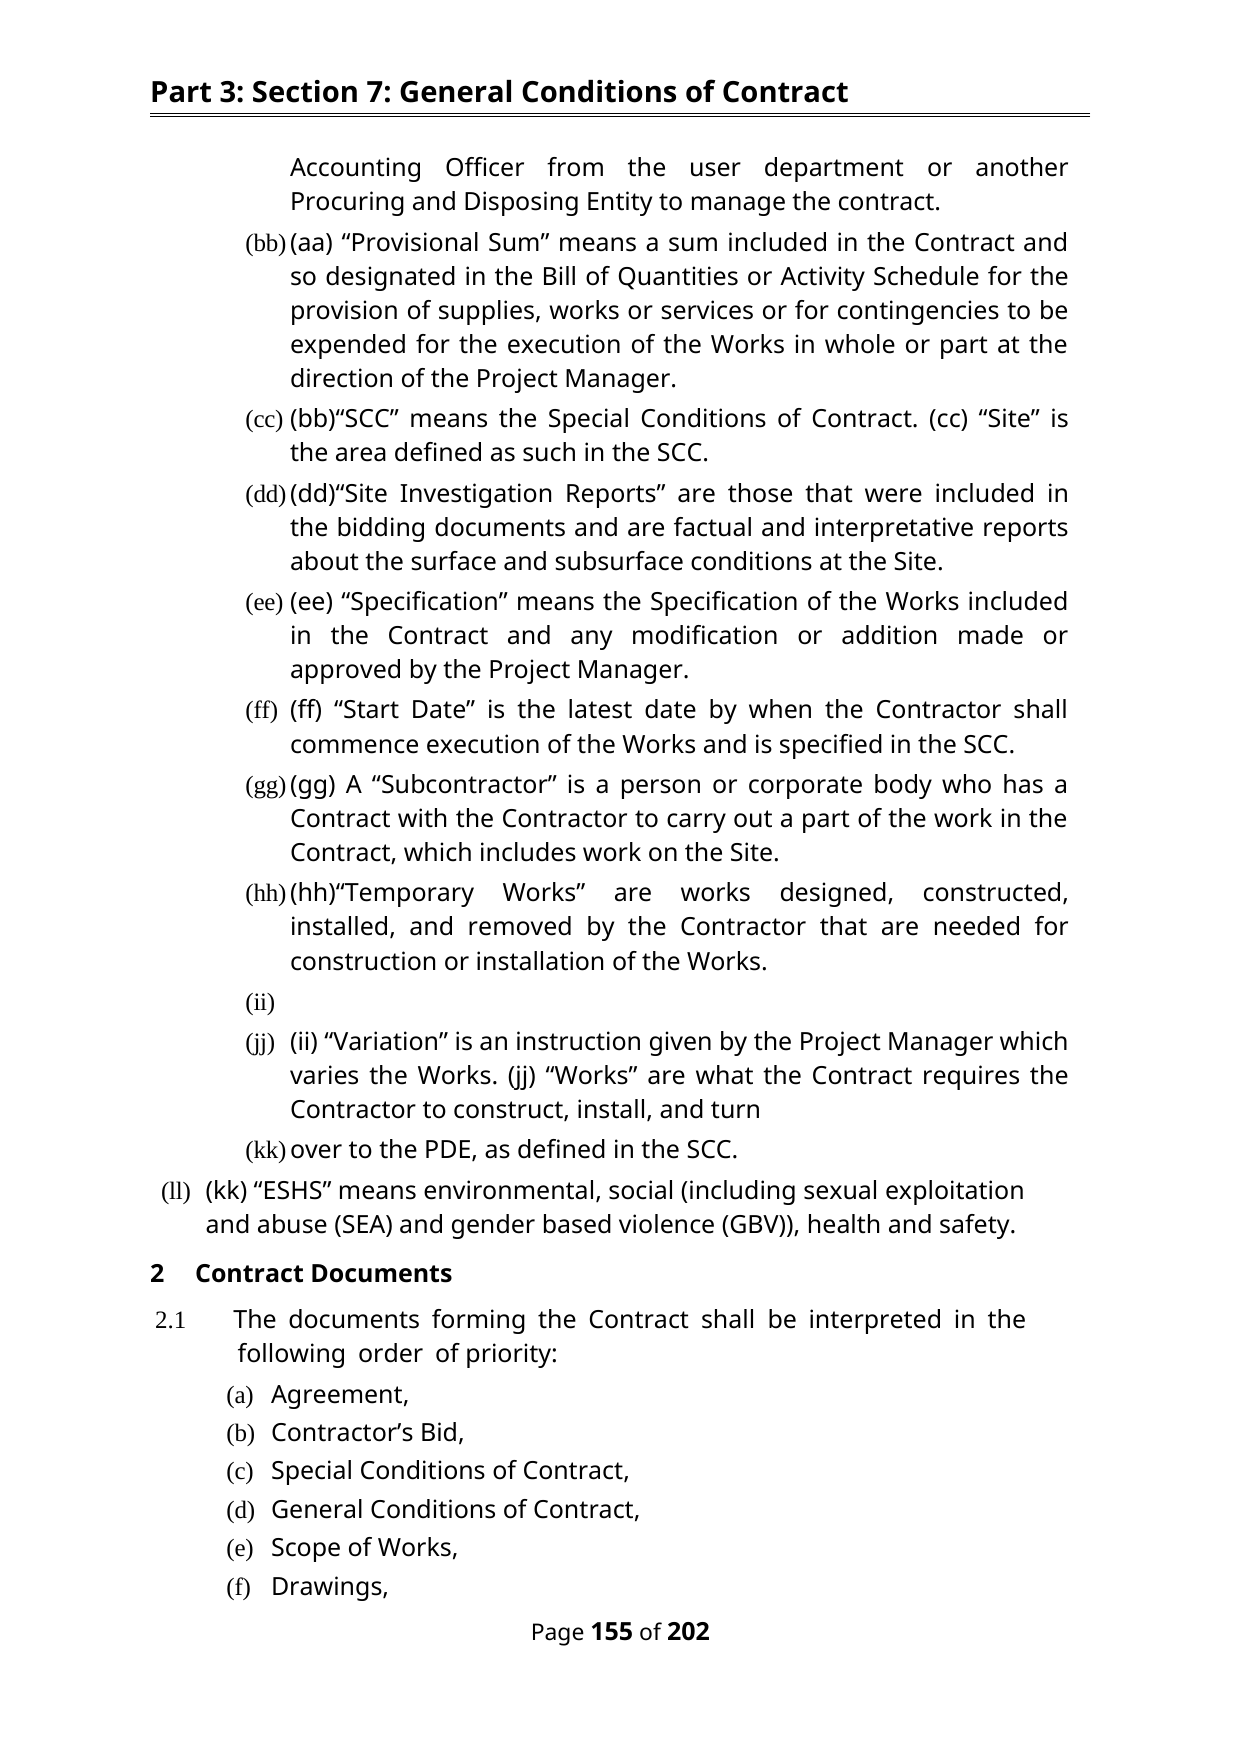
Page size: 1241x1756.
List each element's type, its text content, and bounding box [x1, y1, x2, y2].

list (ii) “Variation” is an instruction given by the Project Manager which varies the Works. (jj) “Works” are what the Contract requires the Contractor to construct, install, and turn [245, 1024, 1069, 1126]
list (ff) “Start Date” is the latest date by when the Contractor shall commence execution of the Works and is specified in the SCC. [245, 692, 1069, 760]
list (hh)“Temporary Works” are works designed, constructed, installed, and removed by the Contractor that are needed for construction or installation of the Works. [245, 875, 1069, 977]
list General Conditions of Contract, [226, 1491, 1090, 1525]
list (ee) “Specification” means the Specification of the Works included in the Contract and any modification or addition made or approved by the Project Manager. [245, 584, 1069, 686]
list Scope of Works, [226, 1530, 1090, 1564]
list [245, 150, 1069, 218]
list (kk) “ESHS” means environmental, social (including sexual exploitation and abuse (SEA) and gender based violence (GBV)), health and safety. [161, 1172, 1069, 1241]
list The documents forming the Contract shall be interpreted in the following order of priority: [155, 1302, 1082, 1370]
list Special Conditions of Contract, [226, 1453, 1090, 1487]
list (gg) A “Subcontractor” is a person or corporate body who has a Contract with the Contractor to carry out a part of the work in the Contract, which includes work on the Site. [245, 767, 1069, 869]
list Drawings, [226, 1568, 1090, 1602]
list Contract Documents [150, 1256, 1090, 1290]
list Contractor’s Bid, [226, 1415, 1090, 1449]
list over to the PDE, as defined in the SCC. [245, 1132, 1069, 1166]
list (bb)“SCC” means the Special Conditions of Contract. (cc) “Site” is the area defined as such in the SCC. [245, 401, 1069, 469]
list (aa) “Provisional Sum” means a sum included in the Contract and so designated in the Bill of Quantities or Activity Schedule for the provision of supplies, works or services or for contingencies to be expended for the execution of the Works in whole or part at the direction of the Project Manager. [245, 224, 1069, 395]
list Agreement, [226, 1376, 1090, 1410]
list (dd)“Site Investigation Reports” are those that were included in the bidding documents and are factual and interpretative reports about the surface and subsurface conditions at the Site. [245, 475, 1069, 577]
